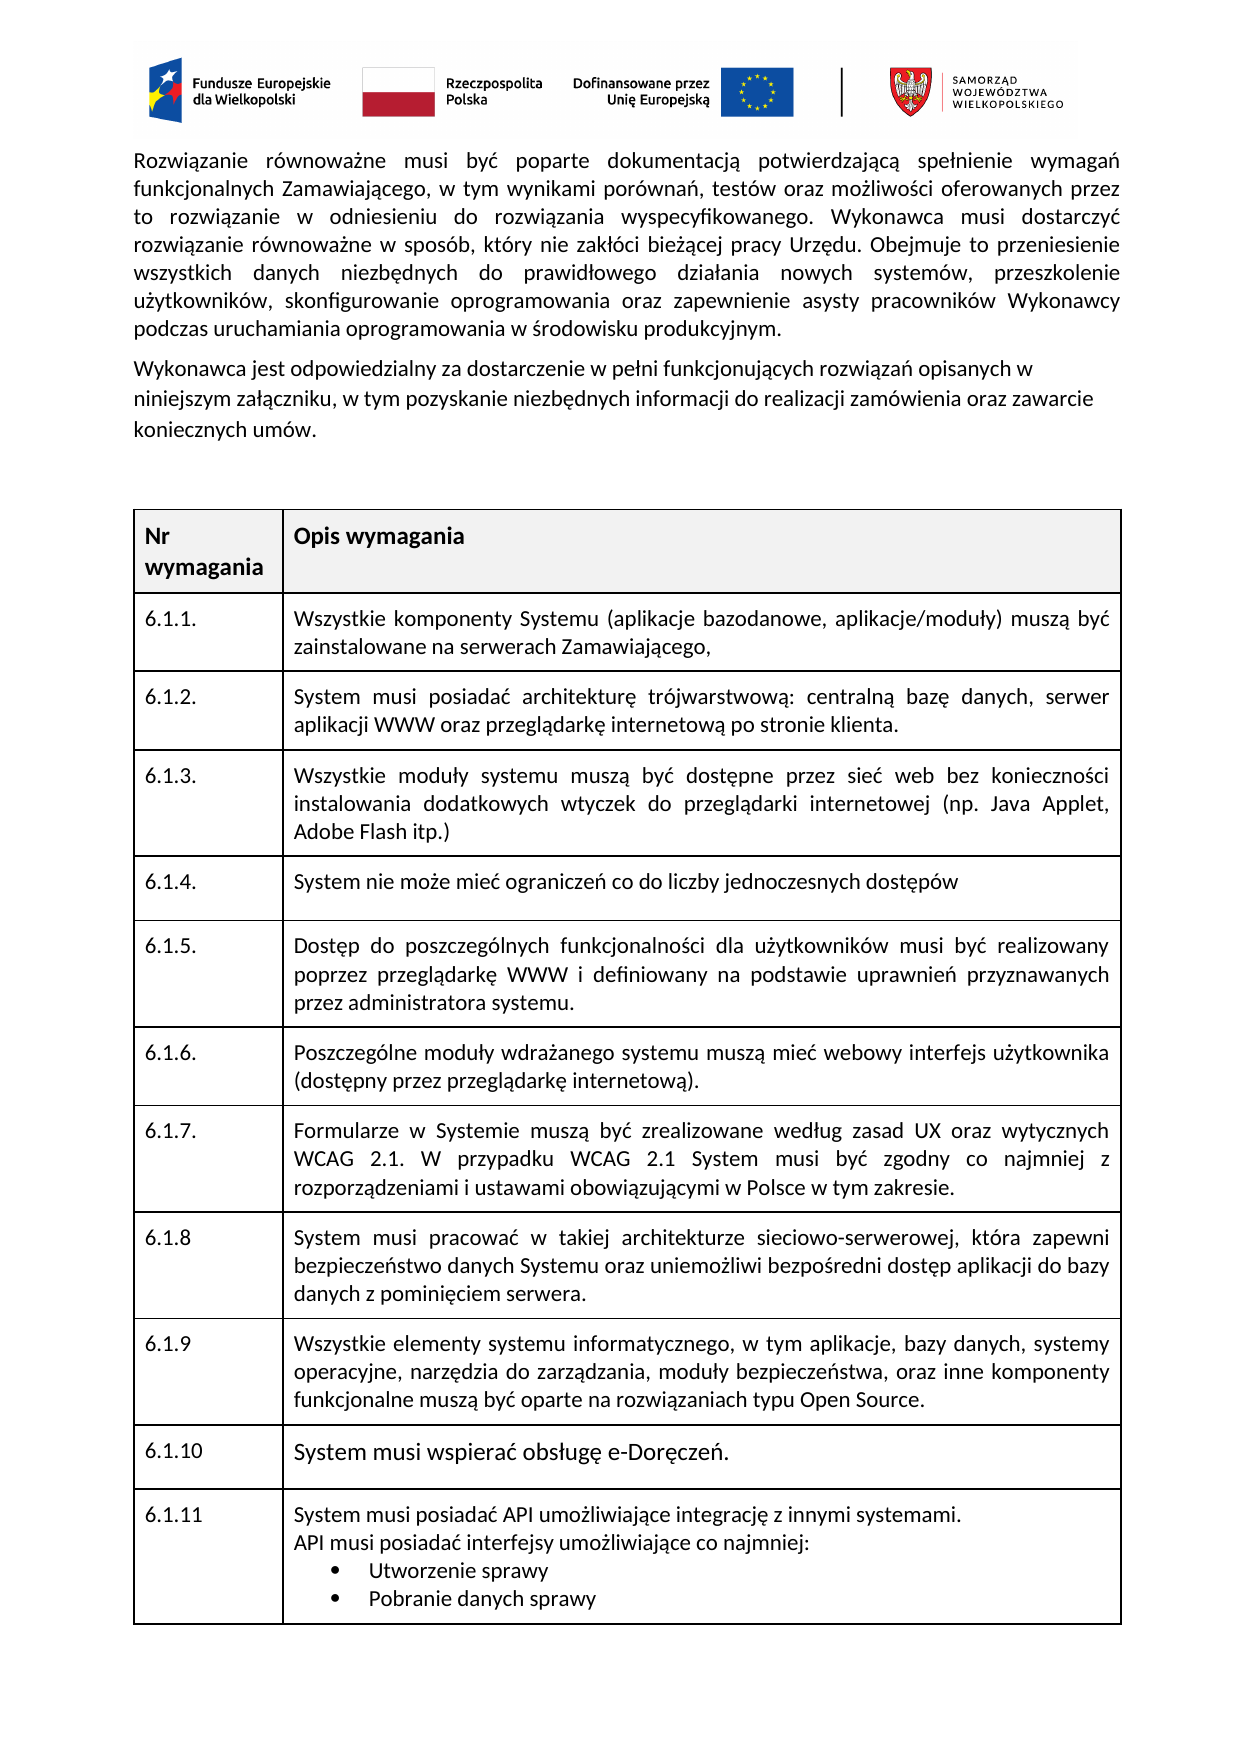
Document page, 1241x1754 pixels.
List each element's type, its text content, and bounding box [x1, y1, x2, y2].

table_cell System musi wspierać obsługę e-Doręczeń. [284, 1426, 1120, 1488]
table_header Opis wymagania [284, 510, 1120, 592]
text Wykonawca jest odpowiedzialny za dostarczenie w pełni funkcjonujących rozwiązań opisanych w niniejszym załączniku, w tym pozyskanie niezbędnych informacji do realizacji zamówienia oraz zawarcie koniecznych umów. [133, 354, 1121, 443]
table_cell 6.1.2. [135, 672, 282, 749]
table_cell Formularze w Systemie muszą być zrealizowane według zasad UX oraz wytycznych WCAG 2.1. W przypadku WCAG 2.1 System musi być zgodny co najmniej z rozporządzeniami i ustawami obowiązującymi w Polsce w tym zakresie. [284, 1106, 1120, 1211]
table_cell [284, 1490, 1120, 1623]
picture [133, 41, 1079, 139]
table_cell System musi posiadać architekturę trójwarstwową: centralną bazę danych, serwer aplikacji WWW oraz przeglądarkę internetową po stronie klienta. [284, 672, 1120, 749]
table_cell 6.1.5. [135, 921, 282, 1026]
table_cell 6.1.1. [135, 594, 282, 670]
table_cell System musi pracować w takiej architekturze sieciowo-serwerowej, która zapewni bezpieczeństwo danych Systemu oraz uniemożliwi bezpośredni dostęp aplikacji do bazy danych z pominięciem serwera. [284, 1213, 1120, 1317]
table_cell 6.1.3. [135, 751, 282, 855]
table_cell Dostęp do poszczególnych funkcjonalności dla użytkowników musi być realizowany poprzez przeglądarkę WWW i definiowany na podstawie uprawnień przyznawanych przez administratora systemu. [284, 921, 1120, 1026]
table_cell Wszystkie komponenty Systemu (aplikacje bazodanowe, aplikacje/moduły) muszą być zainstalowane na serwerach Zamawiającego, [284, 594, 1120, 670]
text Rozwiązanie równoważne musi być poparte dokumentacją potwierdzającą spełnienie wymagań funkcjonalnych Zamawiającego, w tym wynikami porównań, testów oraz możliwości oferowanych przez to rozwiązanie w odniesieniu do rozwiązania wyspecyfikowanego. Wykonawca musi dostarczyć rozwiązanie równoważne w sposób, który nie zakłóci bieżącej pracy Urzędu. Obejmuje to przeniesienie wszystkich danych niezbędnych do prawidłowego działania nowych systemów, przeszkolenie użytkowników, skonfigurowanie oprogramowania oraz zapewnienie asysty pracowników Wykonawcy podczas uruchamiania oprogramowania w środowisku produkcyjnym. [133, 146, 1121, 342]
table_cell 6.1.9 [135, 1319, 282, 1424]
table_cell 6.1.10 [135, 1426, 282, 1488]
table_cell 6.1.6. [135, 1028, 282, 1104]
table_cell 6.1.11 [135, 1490, 282, 1623]
table_cell System nie może mieć ograniczeń co do liczby jednoczesnych dostępów [284, 857, 1120, 920]
table_cell 6.1.4. [135, 857, 282, 920]
table_cell Wszystkie moduły systemu muszą być dostępne przez sieć web bez konieczności instalowania dodatkowych wtyczek do przeglądarki internetowej (np. Java Applet, Adobe Flash itp.) [284, 751, 1120, 855]
table_cell 6.1.7. [135, 1106, 282, 1211]
table_cell 6.1.8 [135, 1213, 282, 1317]
table_header Nr wymagania [135, 510, 282, 592]
table_cell Wszystkie elementy systemu informatycznego, w tym aplikacje, bazy danych, systemy operacyjne, narzędzia do zarządzania, moduły bezpieczeństwa, oraz inne komponenty funkcjonalne muszą być oparte na rozwiązaniach typu Open Source. [284, 1319, 1120, 1424]
table_cell Poszczególne moduły wdrażanego systemu muszą mieć webowy interfejs użytkownika (dostępny przez przeglądarkę internetową). [284, 1028, 1120, 1104]
